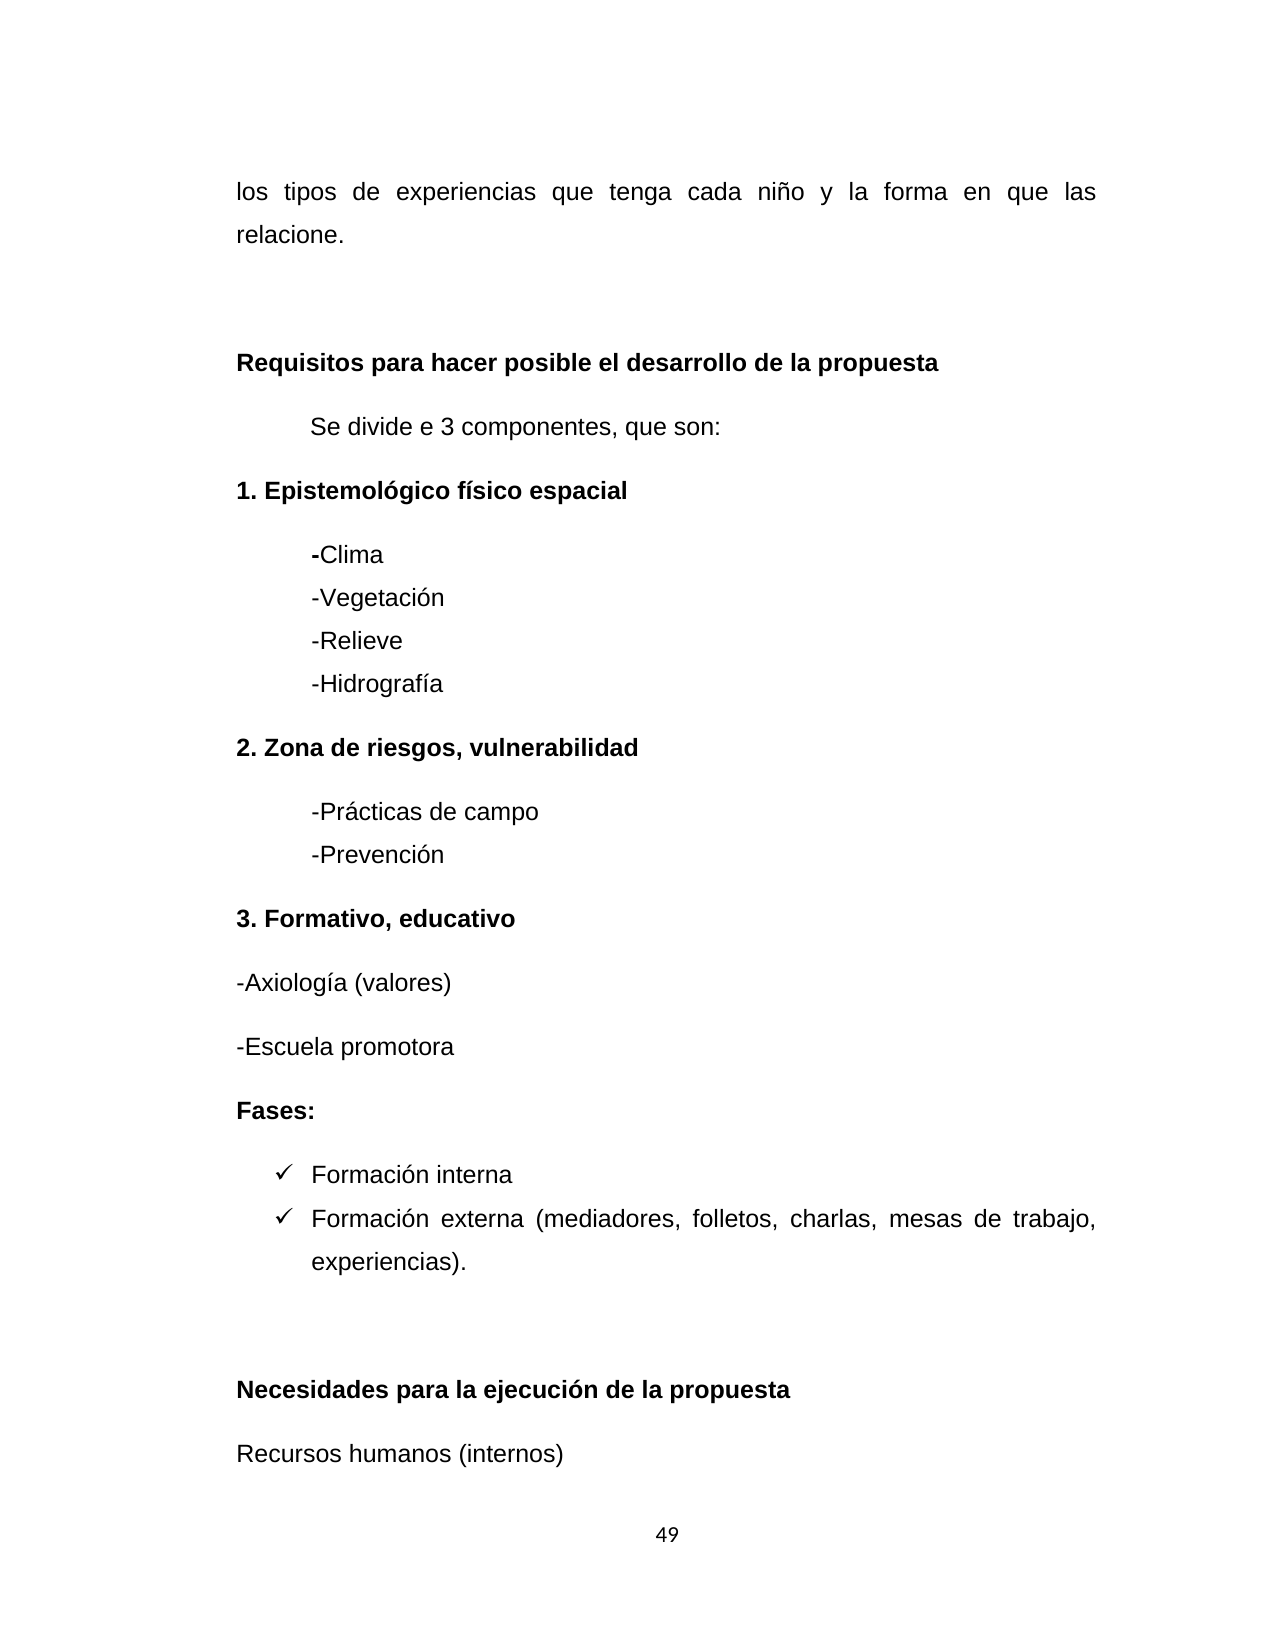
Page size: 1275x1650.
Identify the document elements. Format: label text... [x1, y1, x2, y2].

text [236, 177, 1098, 249]
text Recursos humanos (internos) [236, 1439, 1098, 1467]
text 1. Epistemológico físico espacial [236, 476, 1098, 505]
list Formación externa (mediadores, folletos, charlas, mesas de trabajo, experiencias). [274, 1203, 1098, 1276]
text 2. Zona de riesgos, vulnerabilidad [236, 733, 1098, 762]
text Fases: [236, 1096, 1098, 1125]
text -Axiología (valores) [236, 968, 1098, 997]
text Requisitos para hacer posible el desarrollo de la propuesta [236, 348, 1098, 377]
list -Prevención [311, 841, 1098, 869]
list -Vegetación [311, 583, 1098, 612]
list -Relieve [311, 626, 1098, 655]
text -Escuela promotora [236, 1032, 1098, 1061]
text Se divide e 3 componentes, que son: [236, 412, 1098, 441]
list -Clima [311, 540, 1098, 569]
text 3. Formativo, educativo [236, 904, 1098, 933]
list Formación interna [274, 1160, 1098, 1189]
text Necesidades para la ejecución de la propuesta [236, 1375, 1098, 1403]
list -Hidrografía [311, 669, 1098, 698]
list -Prácticas de campo [311, 797, 1098, 826]
